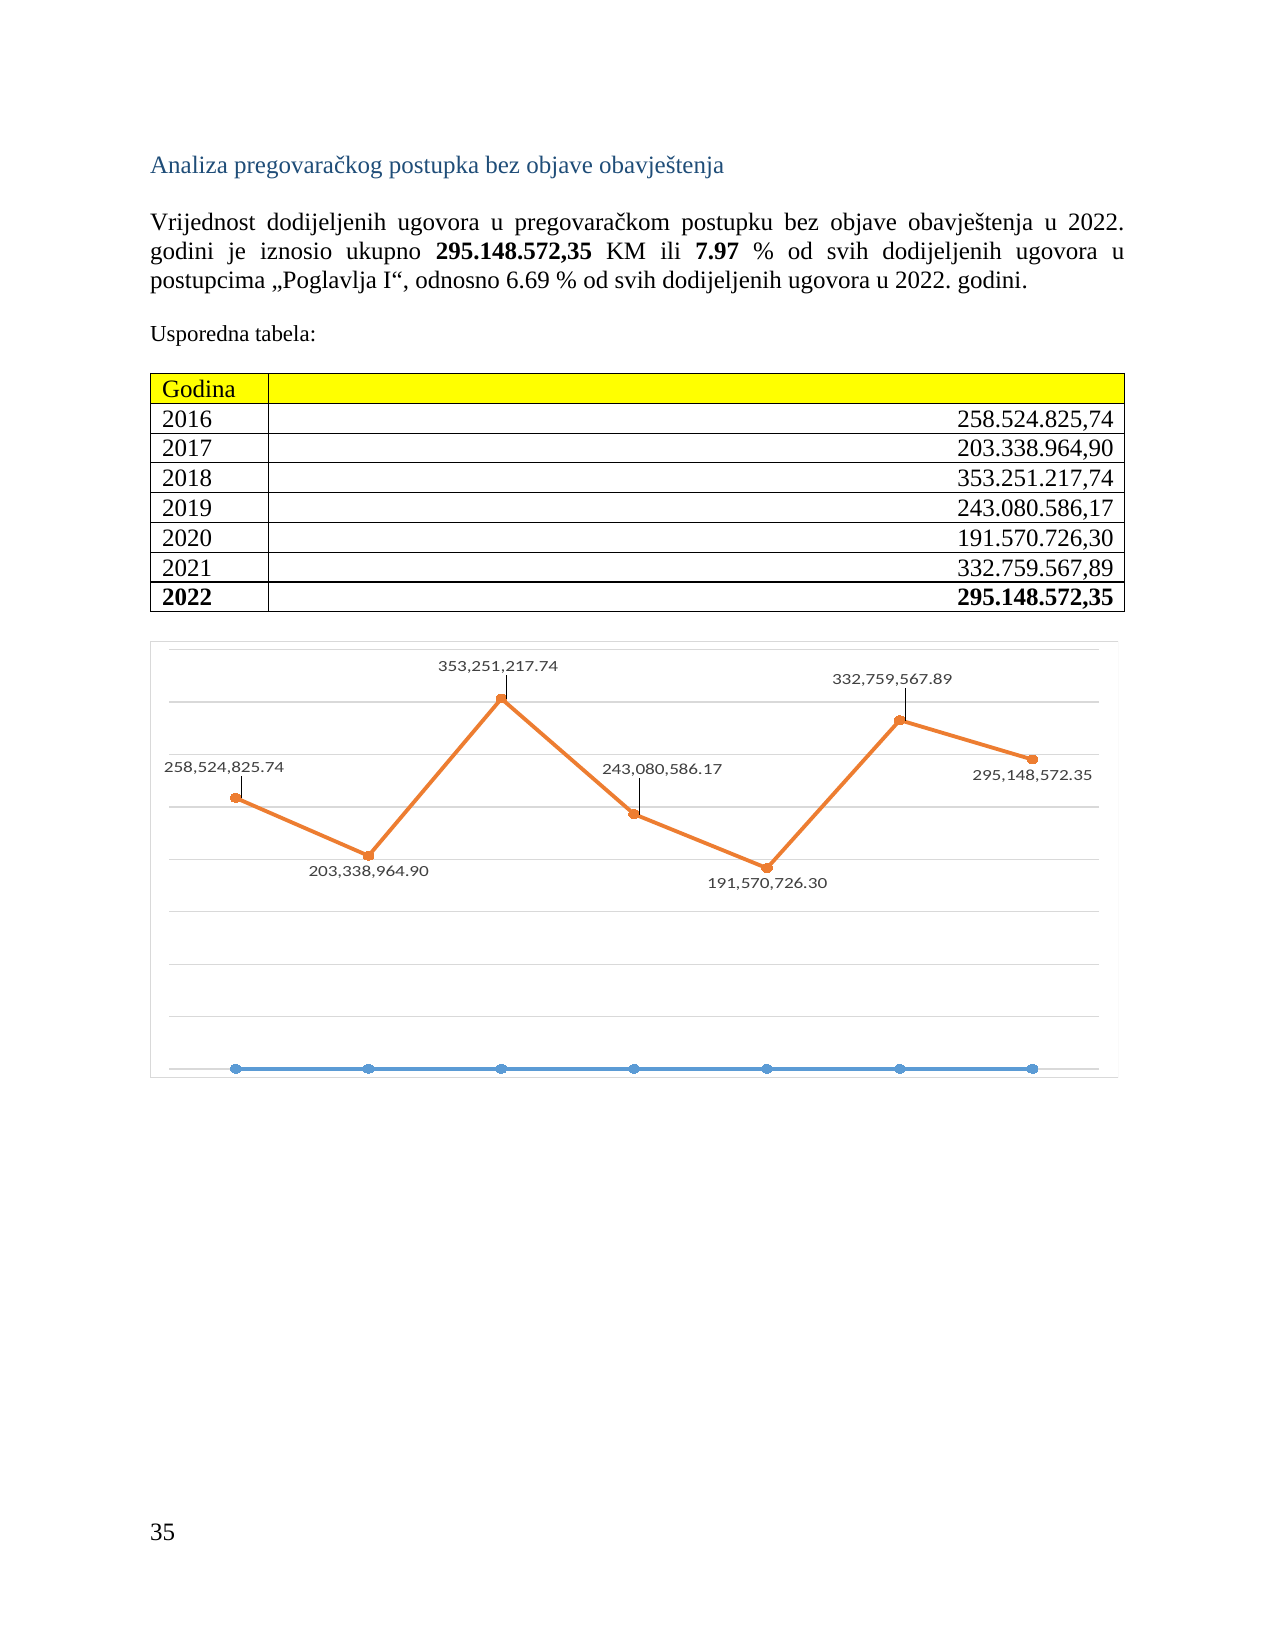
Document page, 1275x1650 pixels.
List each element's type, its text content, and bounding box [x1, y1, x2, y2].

table_cell 2017 [151, 434, 268, 462]
table_cell 258.524.825,74 [269, 404, 1124, 432]
table_cell 243.080.586,17 [269, 493, 1124, 522]
table_cell 191.570.726,30 [269, 523, 1124, 552]
table_cell 2019 [151, 493, 268, 522]
text Vrijednost dodijeljenih ugovora u pregovaračkom postupku bez objave obavještenja u 2022. godini je iznosio ukupno 295.148.572,35 KM ili 7.97 % od svih dodijeljenih ugovora u postupcima „Poglavlja I“, odnosno 6.69 % od svih dodijeljenih ugovora u 2022. godini. [150, 207, 1125, 294]
table_cell 295.148.572,35 [269, 583, 1124, 611]
table_cell 2016 [151, 404, 268, 432]
table_header [269, 374, 1124, 403]
table_cell 332.759.567,89 [269, 553, 1124, 581]
table_cell 2018 [151, 463, 268, 492]
table_cell 2020 [151, 523, 268, 552]
table_cell 2021 [151, 553, 268, 581]
text Usporedna tabela: [150, 320, 1125, 346]
table_cell 203.338.964,90 [269, 434, 1124, 462]
table_header Godina [151, 374, 268, 403]
table_cell 2022 [151, 583, 268, 611]
table_cell 353.251.217,74 [269, 463, 1124, 492]
subtitle Analiza pregovaračkog postupka bez objave obavještenja [150, 150, 1125, 179]
